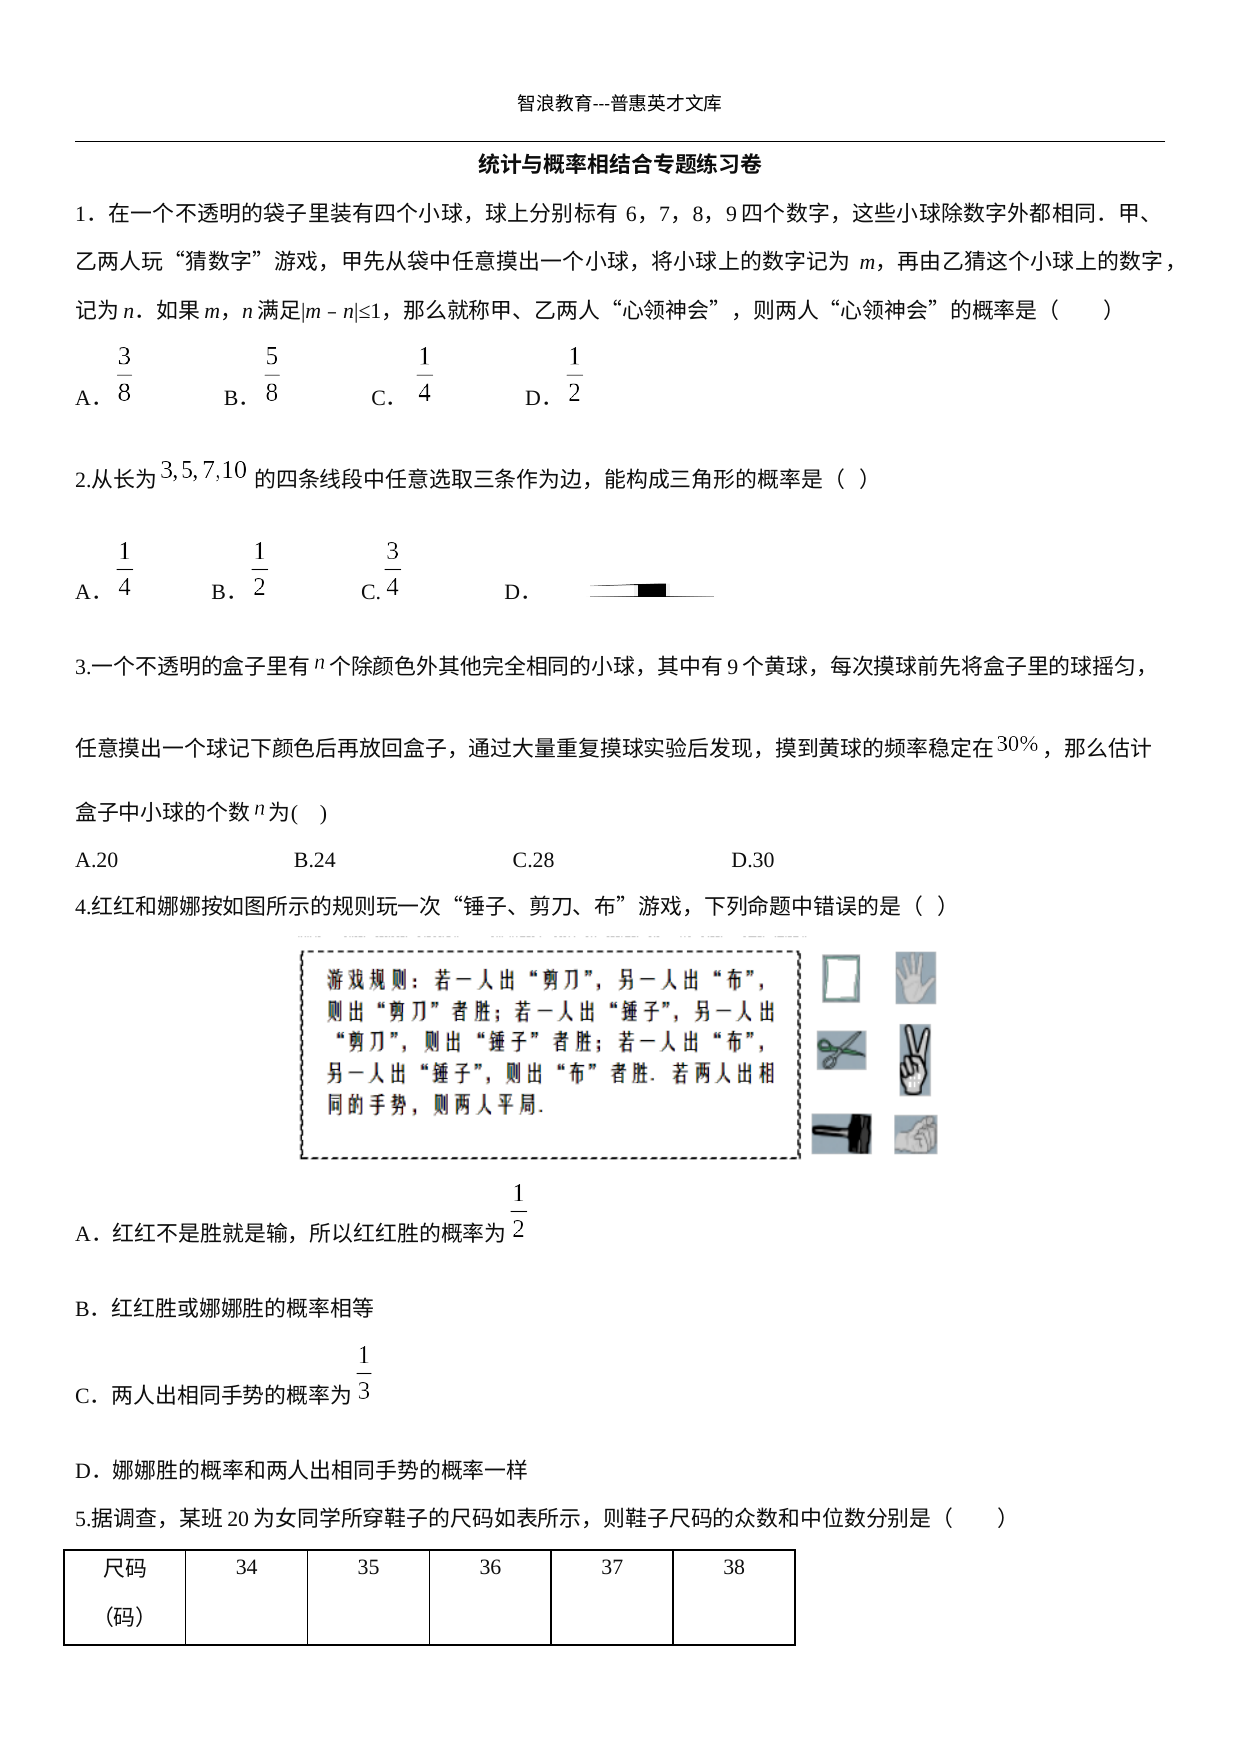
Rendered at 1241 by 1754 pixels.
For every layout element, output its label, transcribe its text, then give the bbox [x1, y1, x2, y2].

table_header 36 [430, 1551, 550, 1644]
table_header 38 [674, 1551, 794, 1644]
table_header 35 [308, 1551, 429, 1644]
text 1．在一个不透明的袋子里装有四个小球，球上分别标有6，7，8，9四个数字，这些小球除数字外都相同．甲、乙两人玩“猜数字”游戏，甲先从袋中任意摸出一个小球，将小球上的数字记为m，再由乙猜这个小球上的数字，记为n．如果m，n满足|m﹣n|≤1，那么就称甲、乙两人“心领神会”，则两人“心领神会”的概率是（ ） [75, 195, 1165, 325]
table_header 34 [186, 1551, 307, 1644]
text 4.红红和娜娜按如图所示的规则玩一次“锤子、剪刀、布”游戏，下列命题中错误的是（ ） [75, 888, 1165, 921]
subtitle 统计与概率相结合专题练习卷 [75, 147, 1165, 179]
text A． B． C． D． [75, 341, 1165, 438]
text A． B． C. D． [75, 535, 1165, 633]
text B．红红胜或娜娜胜的概率相等 [75, 1291, 1165, 1323]
text 2.从长为 的四条线段中任意选取三条作为边，能构成三角形的概率是（ ） [75, 454, 1165, 519]
text A．红红不是胜就是输，所以红红胜的概率为 [75, 1177, 1165, 1275]
table_header 37 [552, 1551, 672, 1644]
text 5.据调查，某班20为女同学所穿鞋子的尺码如表所示，则鞋子尺码的众数和中位数分别是（ ） [75, 1501, 1165, 1533]
text A.20 B.24 C.28 D.30 [75, 843, 1165, 876]
table_header 尺码（码） [65, 1551, 185, 1644]
text 3.一个不透明的盒子里有个除颜色外其他完全相同的小球，其中有9个黄球，每次摸球前先将盒子里的球摇匀，任意摸出一个球记下颜色后再放回盒子，通过大量重复摸球实验后发现，摸到黄球的频率稳定在，那么估计盒子中小球的个数为( ) [75, 648, 1165, 827]
text C．两人出相同手势的概率为 [75, 1339, 1165, 1437]
picture [297, 936, 943, 1161]
text D．娜娜胜的概率和两人出相同手势的概率一样 [75, 1452, 1165, 1485]
